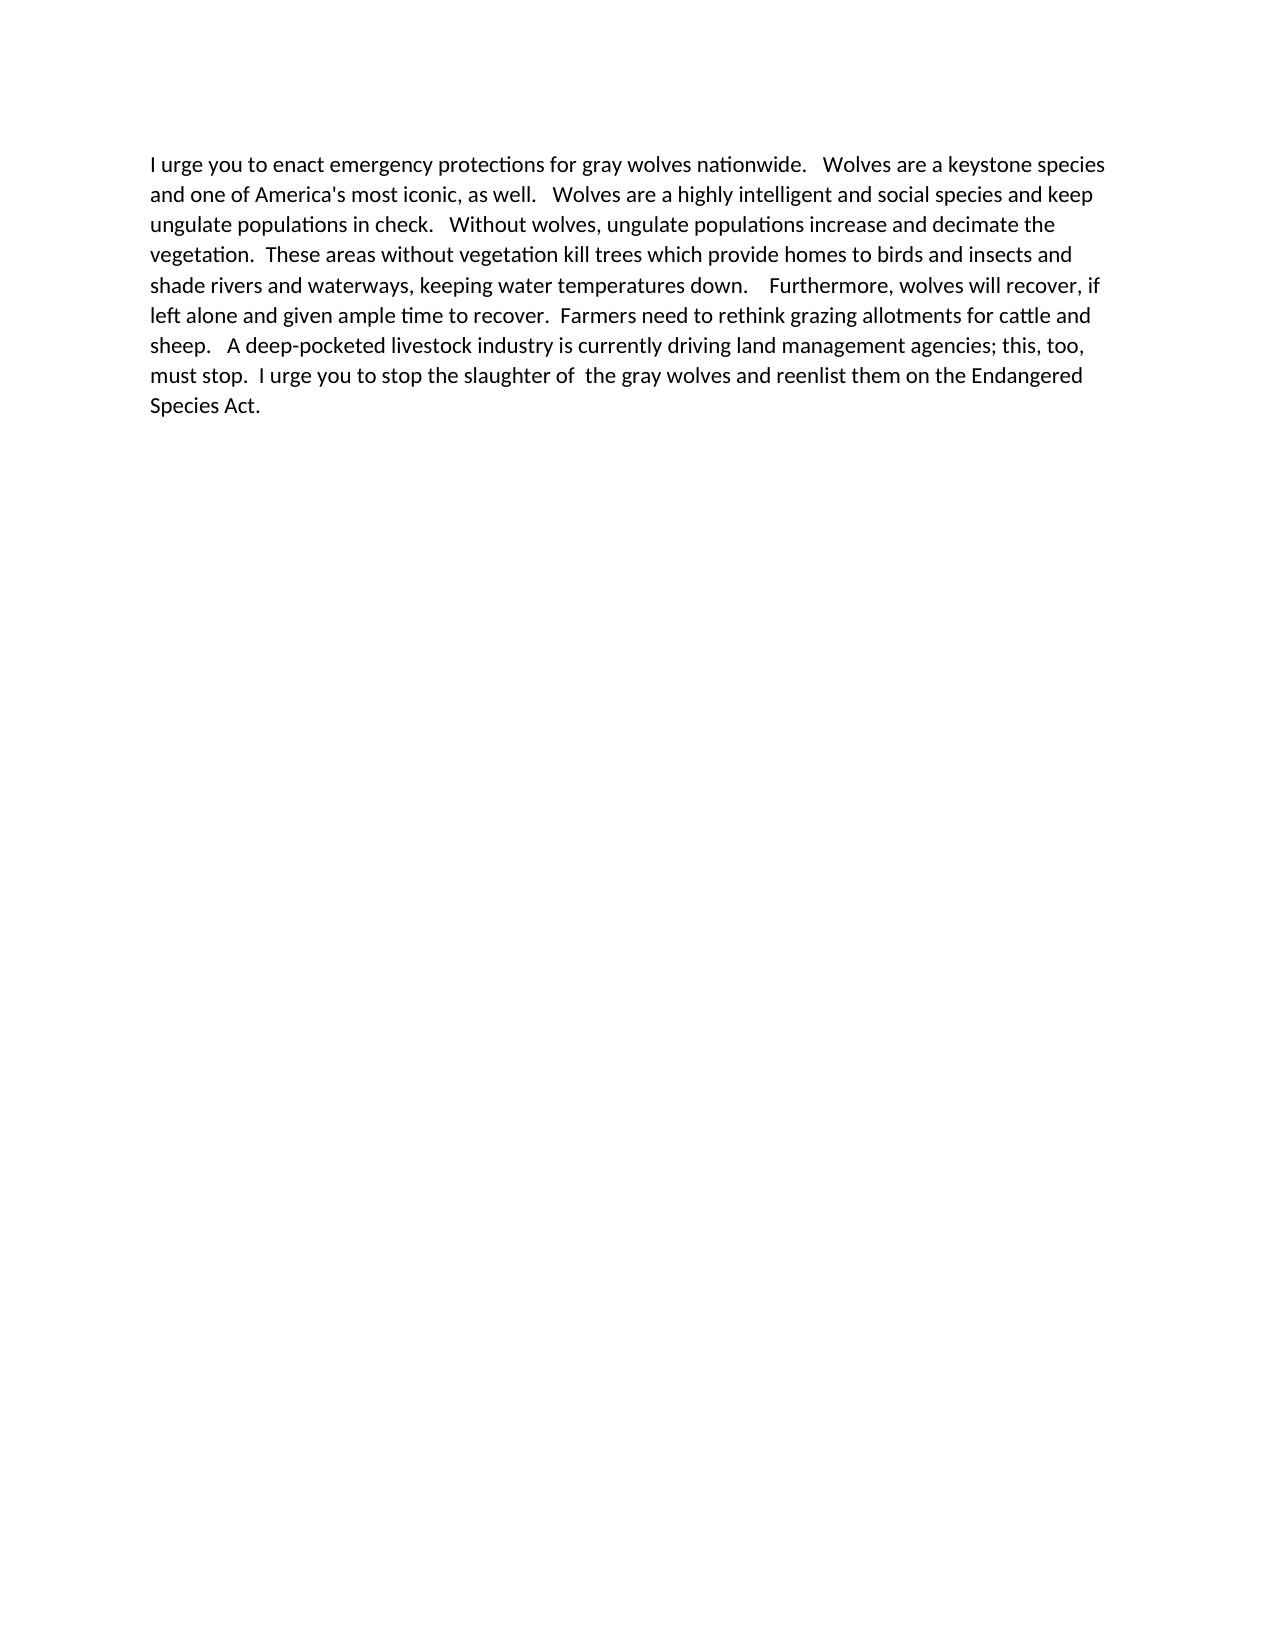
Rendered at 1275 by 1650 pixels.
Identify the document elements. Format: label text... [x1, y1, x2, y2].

text I urge you to enact emergency protections for gray wolves nationwide. Wolves are a keystone species and one of America's most iconic, as well. Wolves are a highly intelligent and social species and keep ungulate populations in check. Without wolves, ungulate populations increase and decimate the vegetation. These areas without vegetation kill trees which provide homes to birds and insects and shade rivers and waterways, keeping water temperatures down. Furthermore, wolves will recover, if left alone and given ample time to recover. Farmers need to rethink grazing allotments for cattle and sheep. A deep-pocketed livestock industry is currently driving land management agencies; this, too, must stop. I urge you to stop the slaughter of the gray wolves and reenlist them on the Endangered Species Act. [150, 150, 1125, 420]
